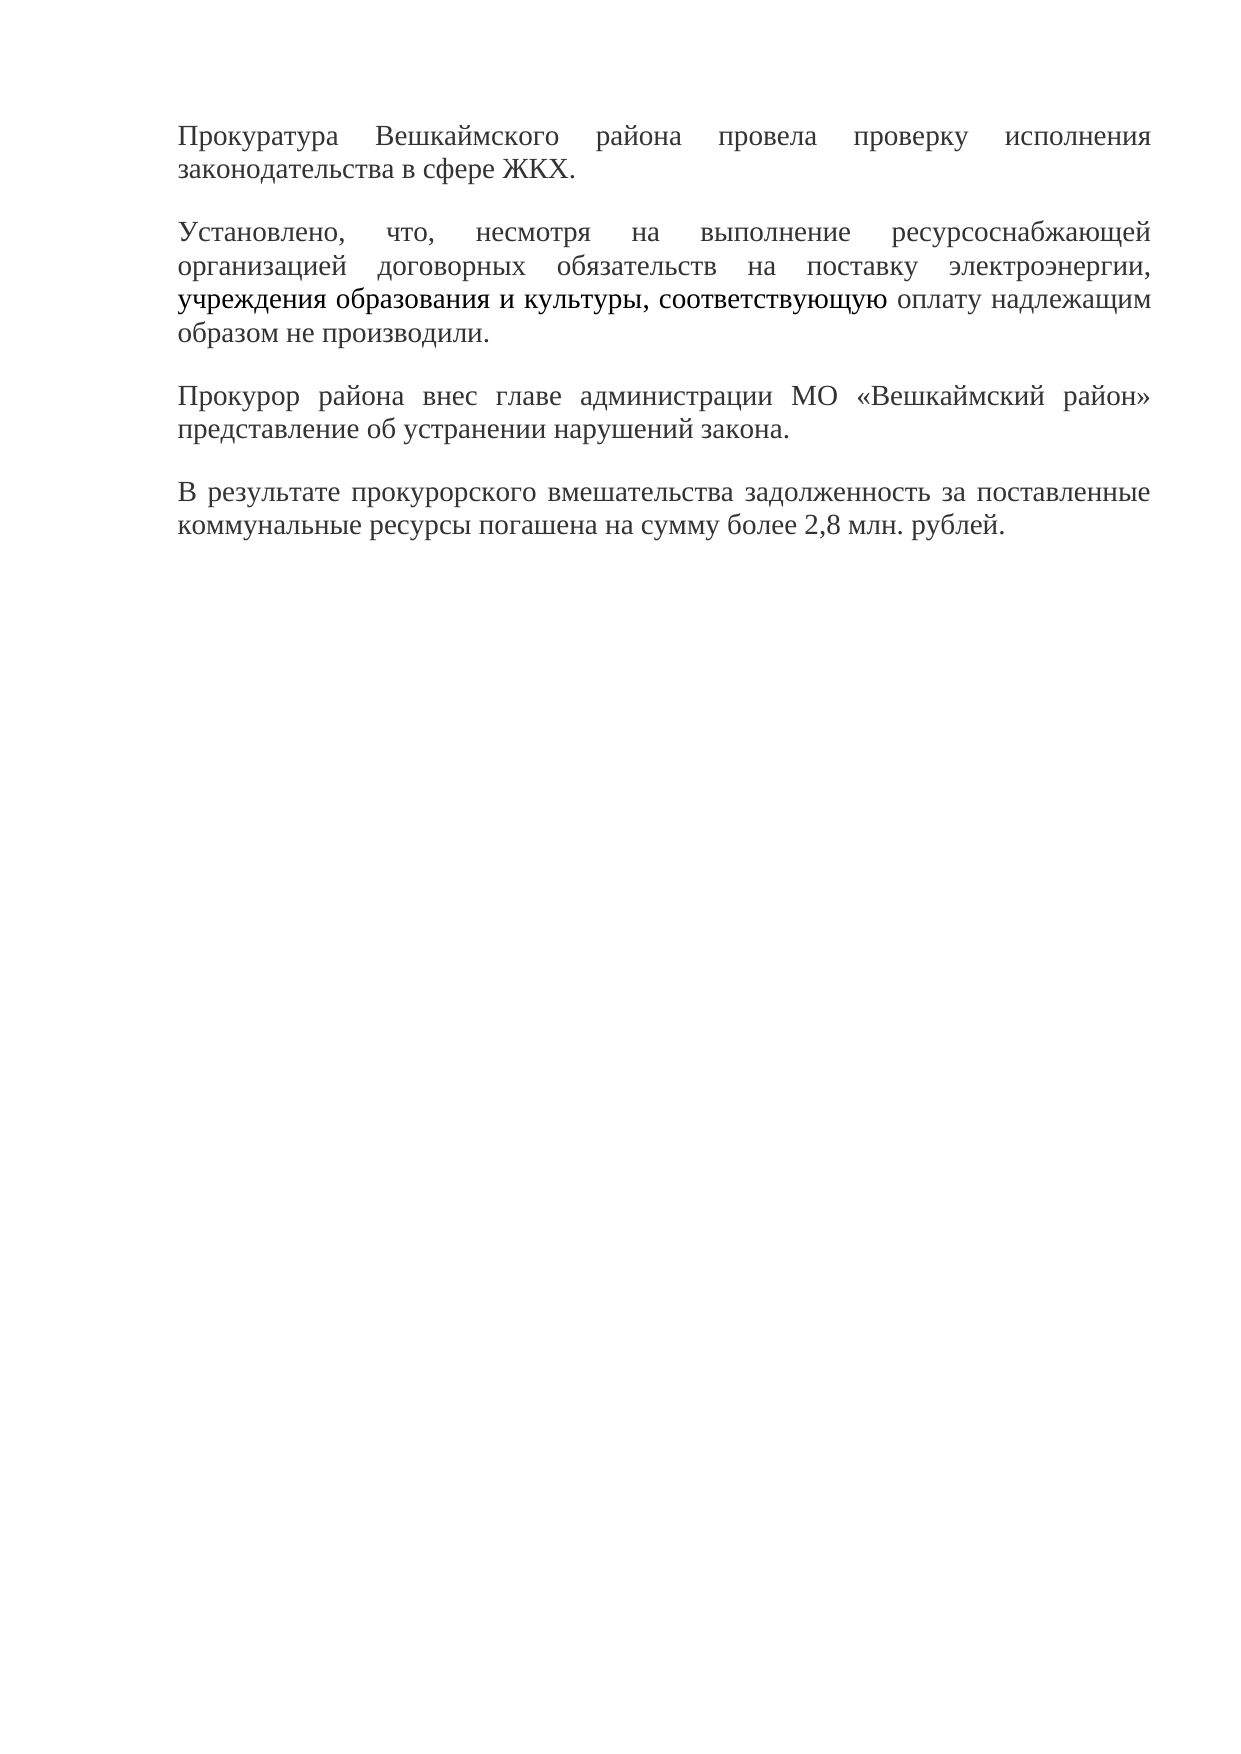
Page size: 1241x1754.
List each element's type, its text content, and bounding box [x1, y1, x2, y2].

text Прокурор района внес главе администрации МО «Вешкаймский район» представление об устранении нарушений закона. [177, 378, 1152, 445]
text Установлено, что, несмотря на выполнение ресурсоснабжающей организацией договорных обязательств на поставку электроэнергии, учреждения образования и культуры, соответствующую оплату надлежащим образом не производили. [177, 214, 1152, 348]
text Прокуратура Вешкаймского района провела проверку исполнения законодательства в сфере ЖКХ. [177, 118, 1152, 185]
text В результате прокурорского вмешательства задолженность за поставленные коммунальные ресурсы погашена на сумму более 2,8 млн. рублей. [177, 474, 1152, 541]
